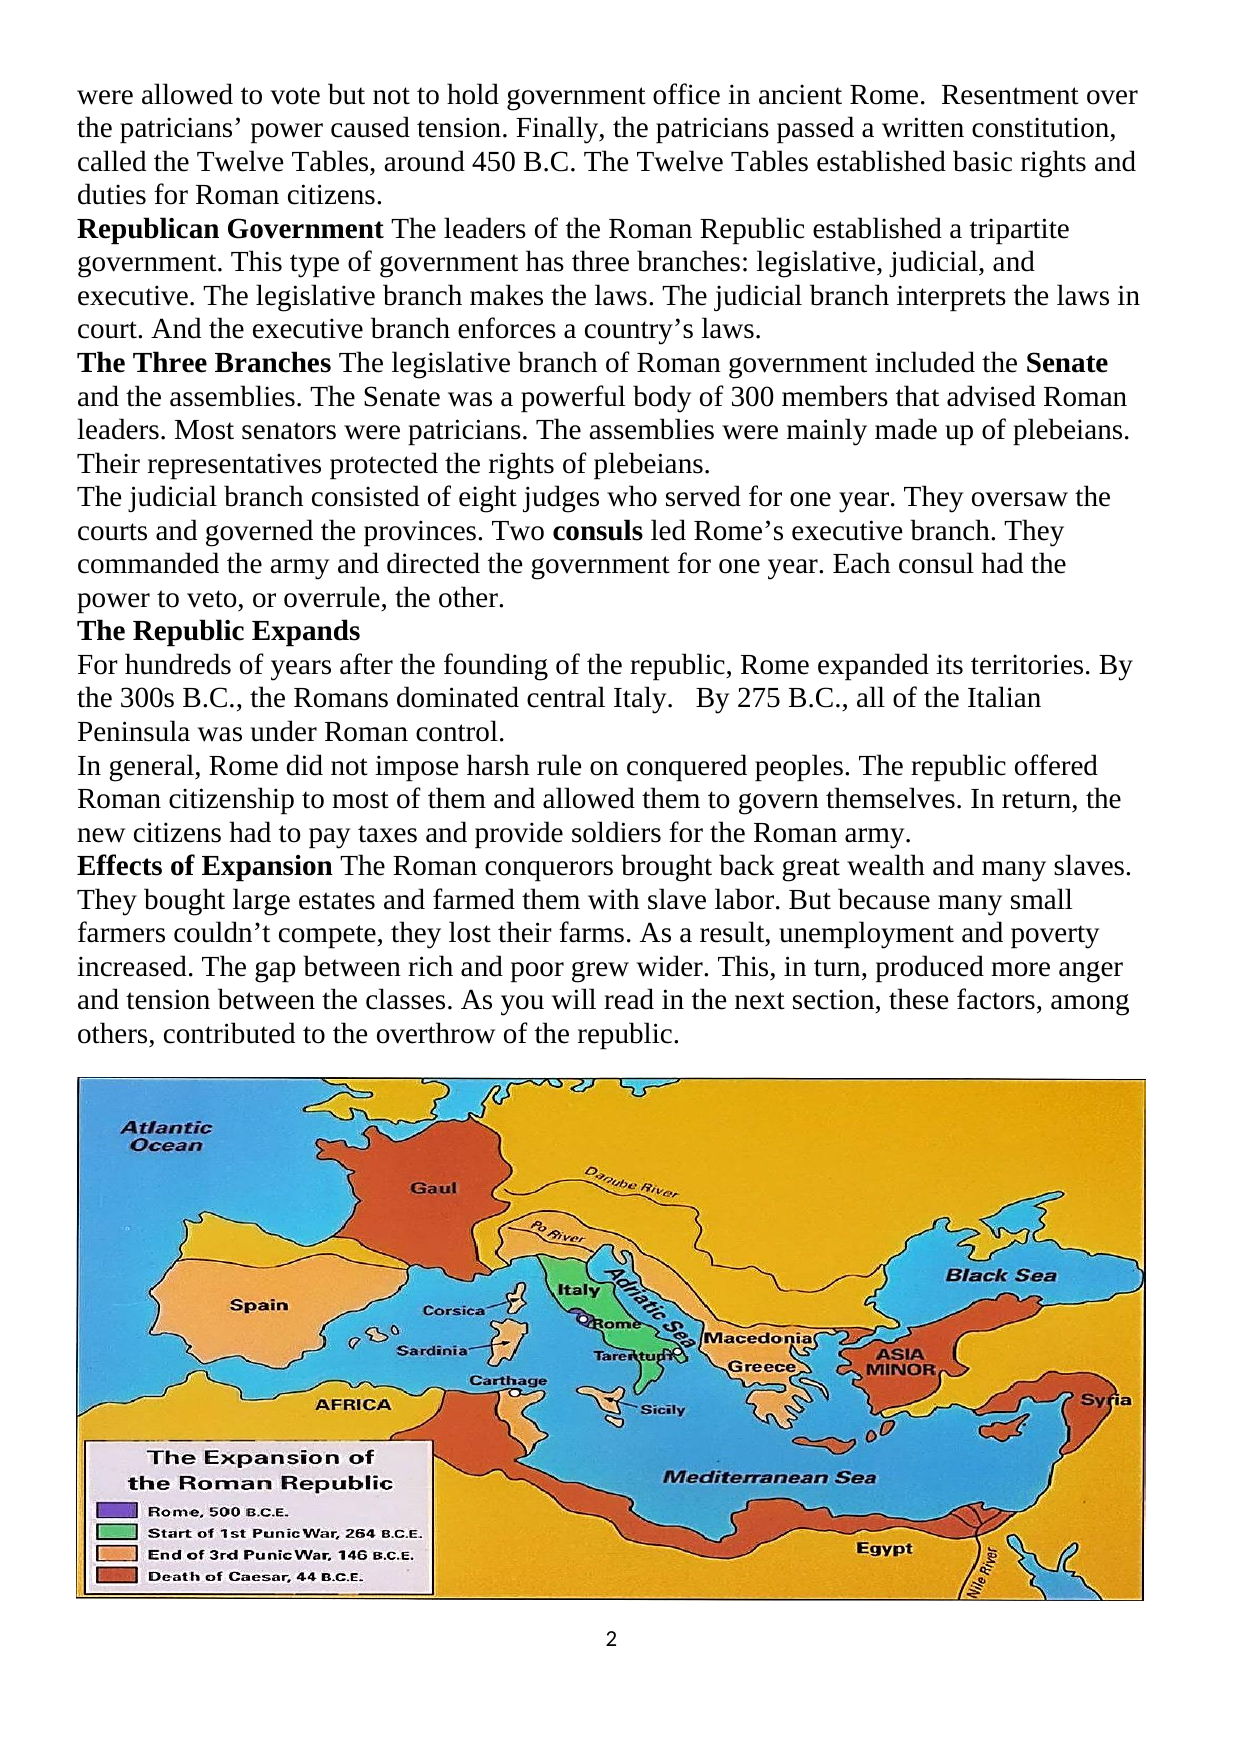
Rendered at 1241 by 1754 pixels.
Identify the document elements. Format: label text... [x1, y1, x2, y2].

text Republican Government The leaders of the Roman Republic established a tripartite government. This type of government has three branches: legislative, judicial, and executive. The legislative branch makes the laws. The judicial branch interprets the laws in court. And the executive branch enforces a country’s laws. [77, 211, 1146, 345]
text The judicial branch consisted of eight judges who served for one year. They oversaw the courts and governed the provinces. Two consuls led Rome’s executive branch. They commanded the army and directed the government for one year. Each consul had the power to veto, or overrule, the other. [77, 479, 1146, 613]
text For hundreds of years after the founding of the republic, Rome expanded its territories. By the 300s B.C., the Romans dominated central Italy. By 275 B.C., all of the Italian Peninsula was under Roman control. [77, 647, 1146, 748]
picture [76, 1077, 1146, 1601]
text Effects of Expansion The Roman conquerors brought back great wealth and many slaves. They bought large estates and farmed them with slave labor. But because many small farmers couldn’t compete, they lost their farms. As a result, unemployment and poverty increased. The gap between rich and poor grew wider. This, in turn, produced more anger and tension between the classes. As you will read in the next section, these factors, among others, contributed to the overthrow of the republic. [77, 848, 1146, 1049]
text In general, Rome did not impose harsh rule on conquered peoples. The republic offered Roman citizenship to most of them and allowed them to govern themselves. In return, the new citizens had to pay taxes and provide soldiers for the Roman army. [77, 748, 1146, 848]
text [77, 77, 1146, 211]
text The Republic Expands [77, 613, 1146, 647]
text The Three Branches The legislative branch of Roman government included the Senate and the assemblies. The Senate was a powerful body of 300 members that advised Roman leaders. Most senators were patricians. The assemblies were mainly made up of plebeians. Their representatives protected the rights of plebeians. [77, 345, 1146, 479]
